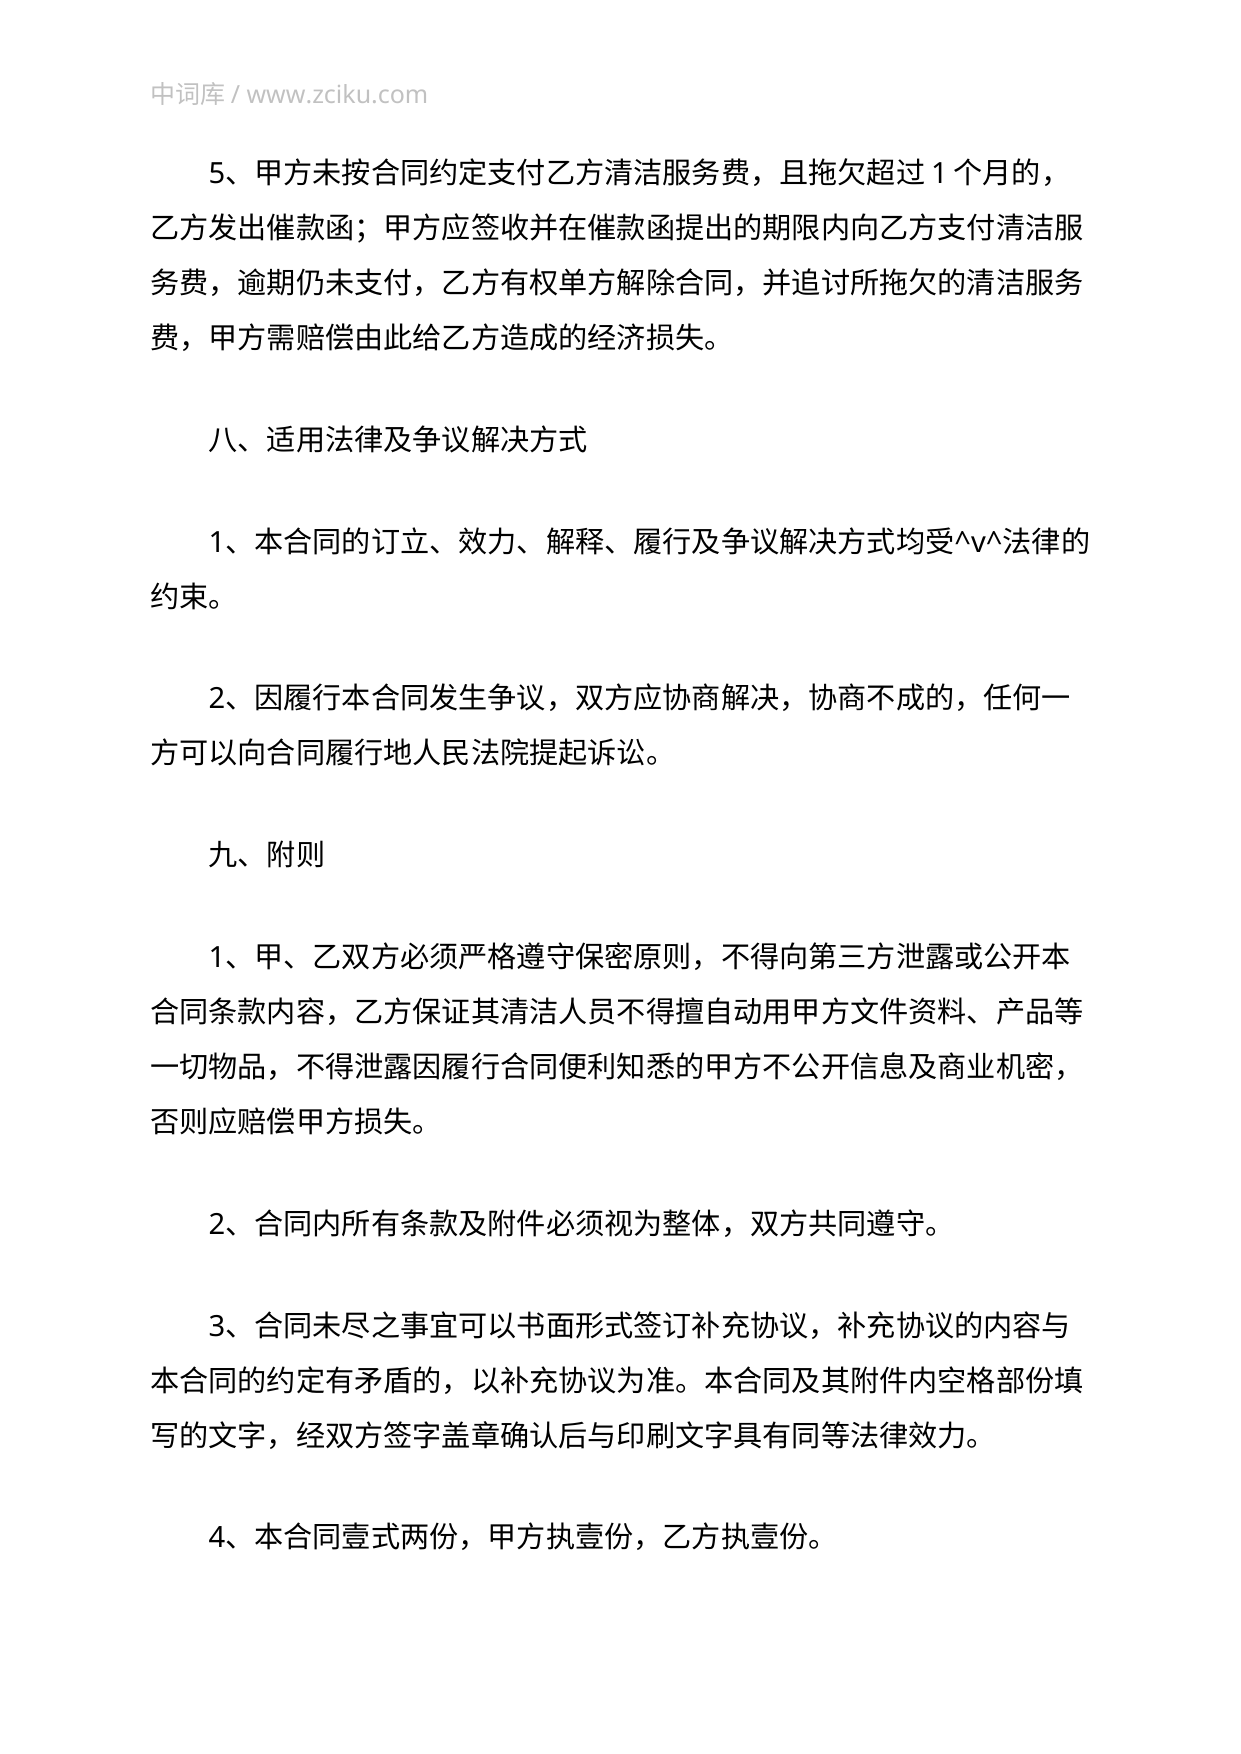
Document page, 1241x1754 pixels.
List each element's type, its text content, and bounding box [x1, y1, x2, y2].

text 2、合同内所有条款及附件必须视为整体，双方共同遵守。 [150, 1200, 1090, 1243]
text 八、适用法律及争议解决方式 [150, 417, 1090, 459]
text 4、本合同壹式两份，甲方执壹份，乙方执壹份。 [150, 1514, 1090, 1556]
text 1、本合同的订立、效力、解释、履行及争议解决方式均受^v^法律的约束。 [150, 518, 1090, 616]
text 2、因履行本合同发生争议，双方应协商解决，协商不成的，任何一方可以向合同履行地人民法院提起诉讼。 [150, 675, 1090, 772]
text 5、甲方未按合同约定支付乙方清洁服务费，且拖欠超过1个月的，乙方发出催款函；甲方应签收并在催款函提出的期限内向乙方支付清洁服务费，逾期仍未支付，乙方有权单方解除合同，并追讨所拖欠的清洁服务费，甲方需赔偿由此给乙方造成的经济损失。 [150, 150, 1090, 357]
text 3、合同未尽之事宜可以书面形式签订补充协议，补充协议的内容与本合同的约定有矛盾的，以补充协议为准。本合同及其附件内空格部份填写的文字，经双方签字盖章确认后与印刷文字具有同等法律效力。 [150, 1302, 1090, 1454]
text 1、甲、乙双方必须严格遵守保密原则，不得向第三方泄露或公开本合同条款内容，乙方保证其清洁人员不得擅自动用甲方文件资料、产品等一切物品，不得泄露因履行合同便利知悉的甲方不公开信息及商业机密，否则应赔偿甲方损失。 [150, 934, 1090, 1141]
text 九、附则 [150, 832, 1090, 874]
